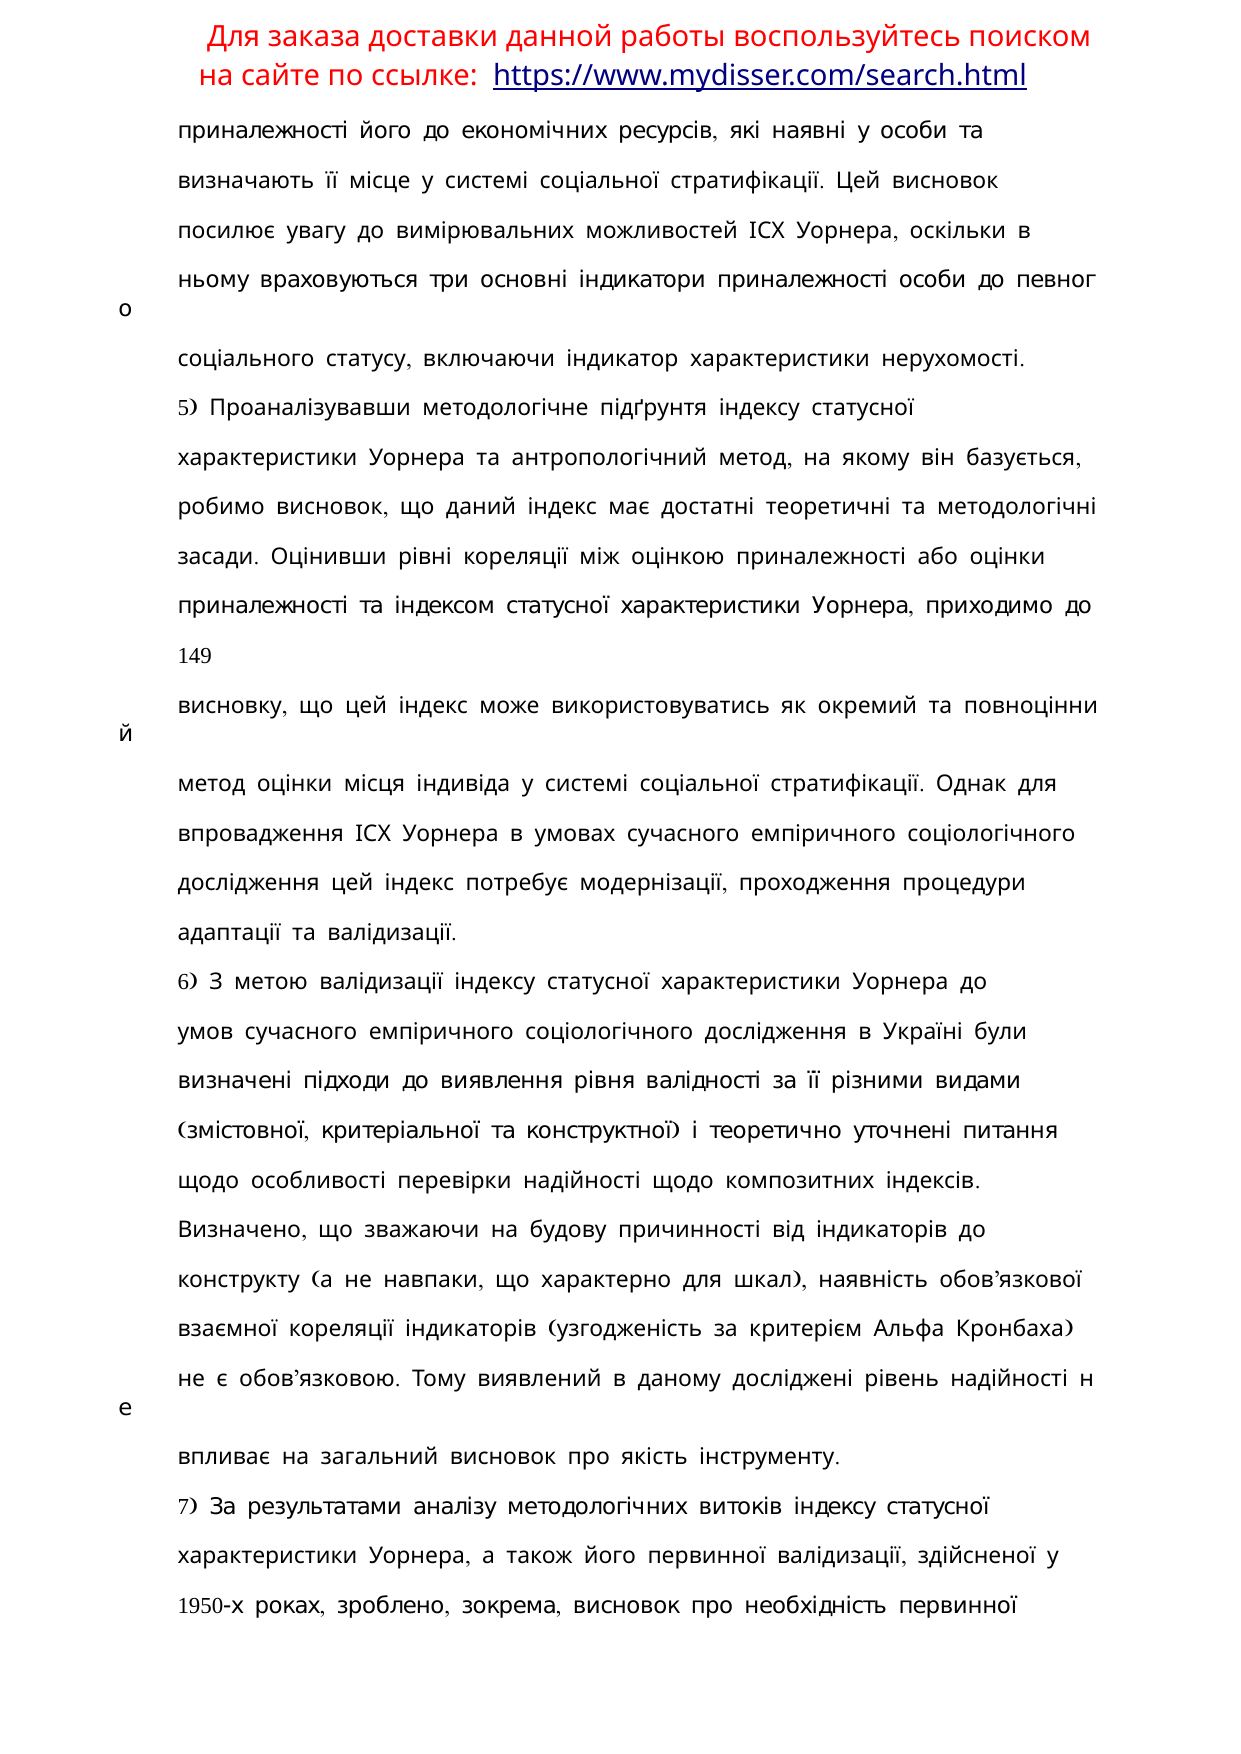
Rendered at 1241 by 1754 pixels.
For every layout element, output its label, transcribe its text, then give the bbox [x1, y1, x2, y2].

text умовсучасногоемпіричногосоціологічногодослідженнявУкраїнібули [118, 1015, 1107, 1044]
text ЗметоювалідизаціїіндексустатусноїхарактеристикиУорнерадо [118, 966, 1107, 994]
text впровадженняІСХУорнеравумовахсучасногоемпіричногосоціологічного [118, 817, 1107, 846]
text робимовисновокщоданийіндексмаєдостатнітеоретичнітаметодологічні [118, 491, 1107, 519]
text Зарезультатамианалізуметодологічнихвитоківіндексустатусної [118, 1490, 1107, 1519]
text адаптаціїтавалідизації [118, 916, 1107, 945]
text  [118, 639, 1107, 668]
text соціальногостатусувключаючиіндикаторхарактеристикинерухомості [118, 342, 1107, 371]
text визначаютьїїмісцеусистемісоціальноїстратифікаціїЦейвисновок [118, 164, 1107, 193]
text приналежностітаіндексомстатусноїхарактеристикиУорнераприходимодо [118, 590, 1107, 619]
text конструктуаненавпакищохарактернодляшкалнаявністьобов’язкової [118, 1263, 1107, 1292]
text характеристикиУорнераатакожйогопервинноївалідизаціїздійсненоїу [118, 1540, 1107, 1569]
text взаємноїкореляціїіндикаторівузгодженістьзакритеріємАльфаКронбаха [118, 1313, 1107, 1342]
text визначеніпідходидовиявленнярівнявалідностізаїїрізнимивидами [118, 1065, 1107, 1094]
text впливаєназагальнийвисновокпроякістьінструменту [118, 1441, 1107, 1469]
text засадиОцінивширівнікореляціїміжоцінкоюприналежностіабооцінки [118, 540, 1107, 569]
text змістовноїкритеріальноїтаконструктноїітеоретичноуточненіпитання [118, 1114, 1107, 1143]
text неєобов’язковоюТомувиявленийвданомудослідженірівеньнадійностіне [118, 1362, 1107, 1420]
text посилюєувагудовимірювальнихможливостейІСХУорнераоскількив [118, 214, 1107, 243]
text методоцінкимісцяіндивідаусистемісоціальноїстратифікаціїОднакдля [118, 767, 1107, 796]
text Проаналізувавшиметодологічнепідґрунтяіндексустатусної [118, 392, 1107, 420]
text хрокахзробленозокремависновокпронеобхідністьпервинної [118, 1589, 1107, 1618]
text висновкущоцейіндексможевикористовуватисьякокремийтаповноцінний [118, 689, 1107, 747]
text дослідженняцейіндекспотребуємодернізаціїпроходженняпроцедури [118, 867, 1107, 895]
text приналежностійогодоекономічнихресурсівякінаявніуособита [118, 115, 1107, 144]
text щодоособливостіперевіркинадійностіщодокомпозитнихіндексів [118, 1164, 1107, 1193]
text характеристикиУорнератаантропологічнийметоднаякомувінбазується [118, 441, 1107, 470]
text Визначенощозважаючинабудовупричинностівідіндикаторівдо [118, 1214, 1107, 1242]
text ньомувраховуютьсятриосновнііндикаториприналежностіособидопевного [118, 264, 1107, 321]
